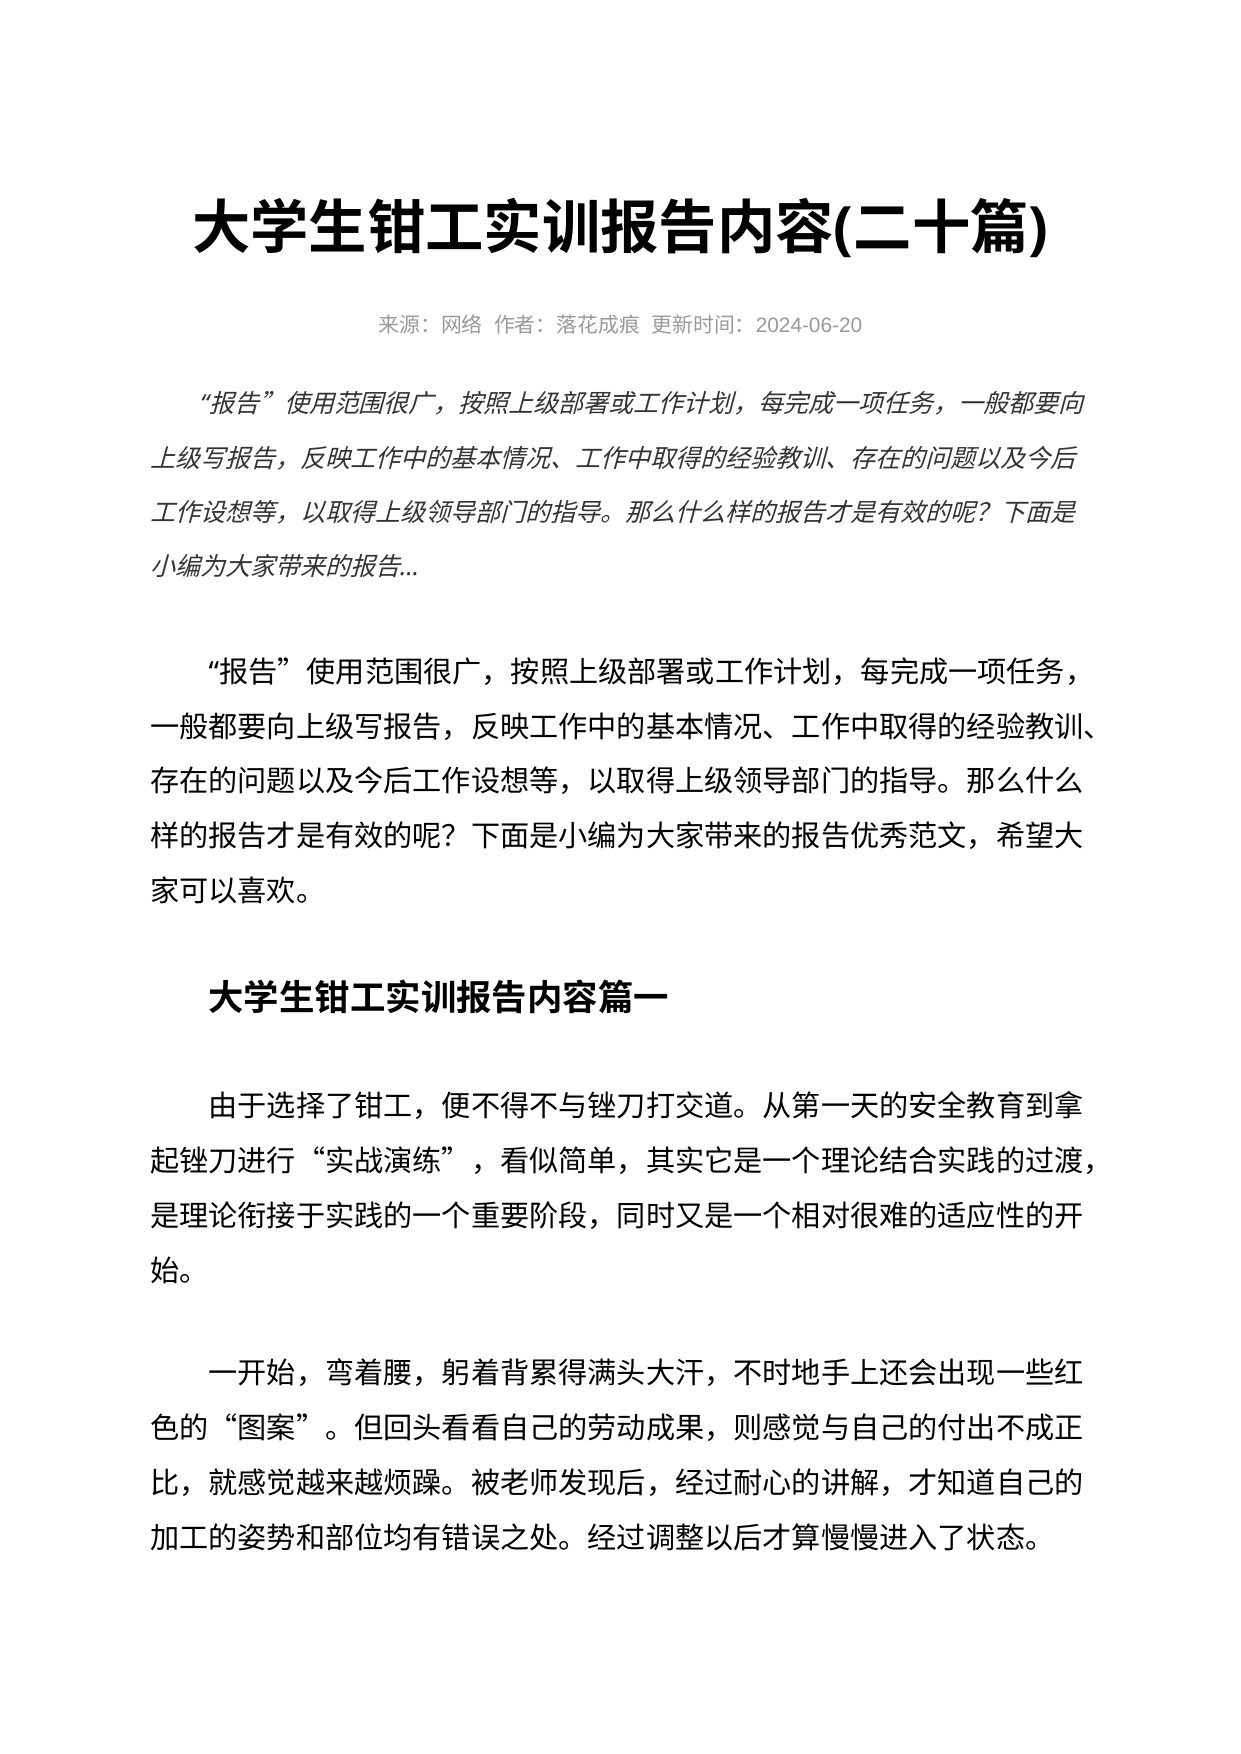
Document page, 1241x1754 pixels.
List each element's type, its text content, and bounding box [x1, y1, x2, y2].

text “报告”使用范围很广，按照上级部署或工作计划，每完成一项任务，一般都要向上级写报告，反映工作中的基本情况、工作中取得的经验教训、存在的问题以及今后工作设想等，以取得上级领导部门的指导。那么什么样的报告才是有效的呢？下面是小编为大家带来的报告... [150, 384, 1090, 583]
text 由于选择了钳工，便不得不与锉刀打交道。从第一天的安全教育到拿起锉刀进行“实战演练”，看似简单，其实它是一个理论结合实践的过渡，是理论衔接于实践的一个重要阶段，同时又是一个相对很难的适应性的开始。 [150, 1083, 1090, 1290]
subtitle 大学生钳工实训报告内容(二十篇) [150, 181, 1090, 266]
text 一开始，弯着腰，躬着背累得满头大汗，不时地手上还会出现一些红色的“图案”。但回头看看自己的劳动成果，则感觉与自己的付出不成正比，就感觉越来越烦躁。被老师发现后，经过耐心的讲解，才知道自己的加工的姿势和部位均有错误之处。经过调整以后才算慢慢进入了状态。 [150, 1349, 1090, 1556]
text “报告”使用范围很广，按照上级部署或工作计划，每完成一项任务，一般都要向上级写报告，反映工作中的基本情况、工作中取得的经验教训、存在的问题以及今后工作设想等，以取得上级领导部门的指导。那么什么样的报告才是有效的呢？下面是小编为大家带来的报告优秀范文，希望大家可以喜欢。 [150, 648, 1090, 910]
text 来源：网络 作者：落花成痕 更新时间：2024-06-20 [150, 313, 1090, 337]
text 大学生钳工实训报告内容篇一 [150, 969, 1090, 1021]
